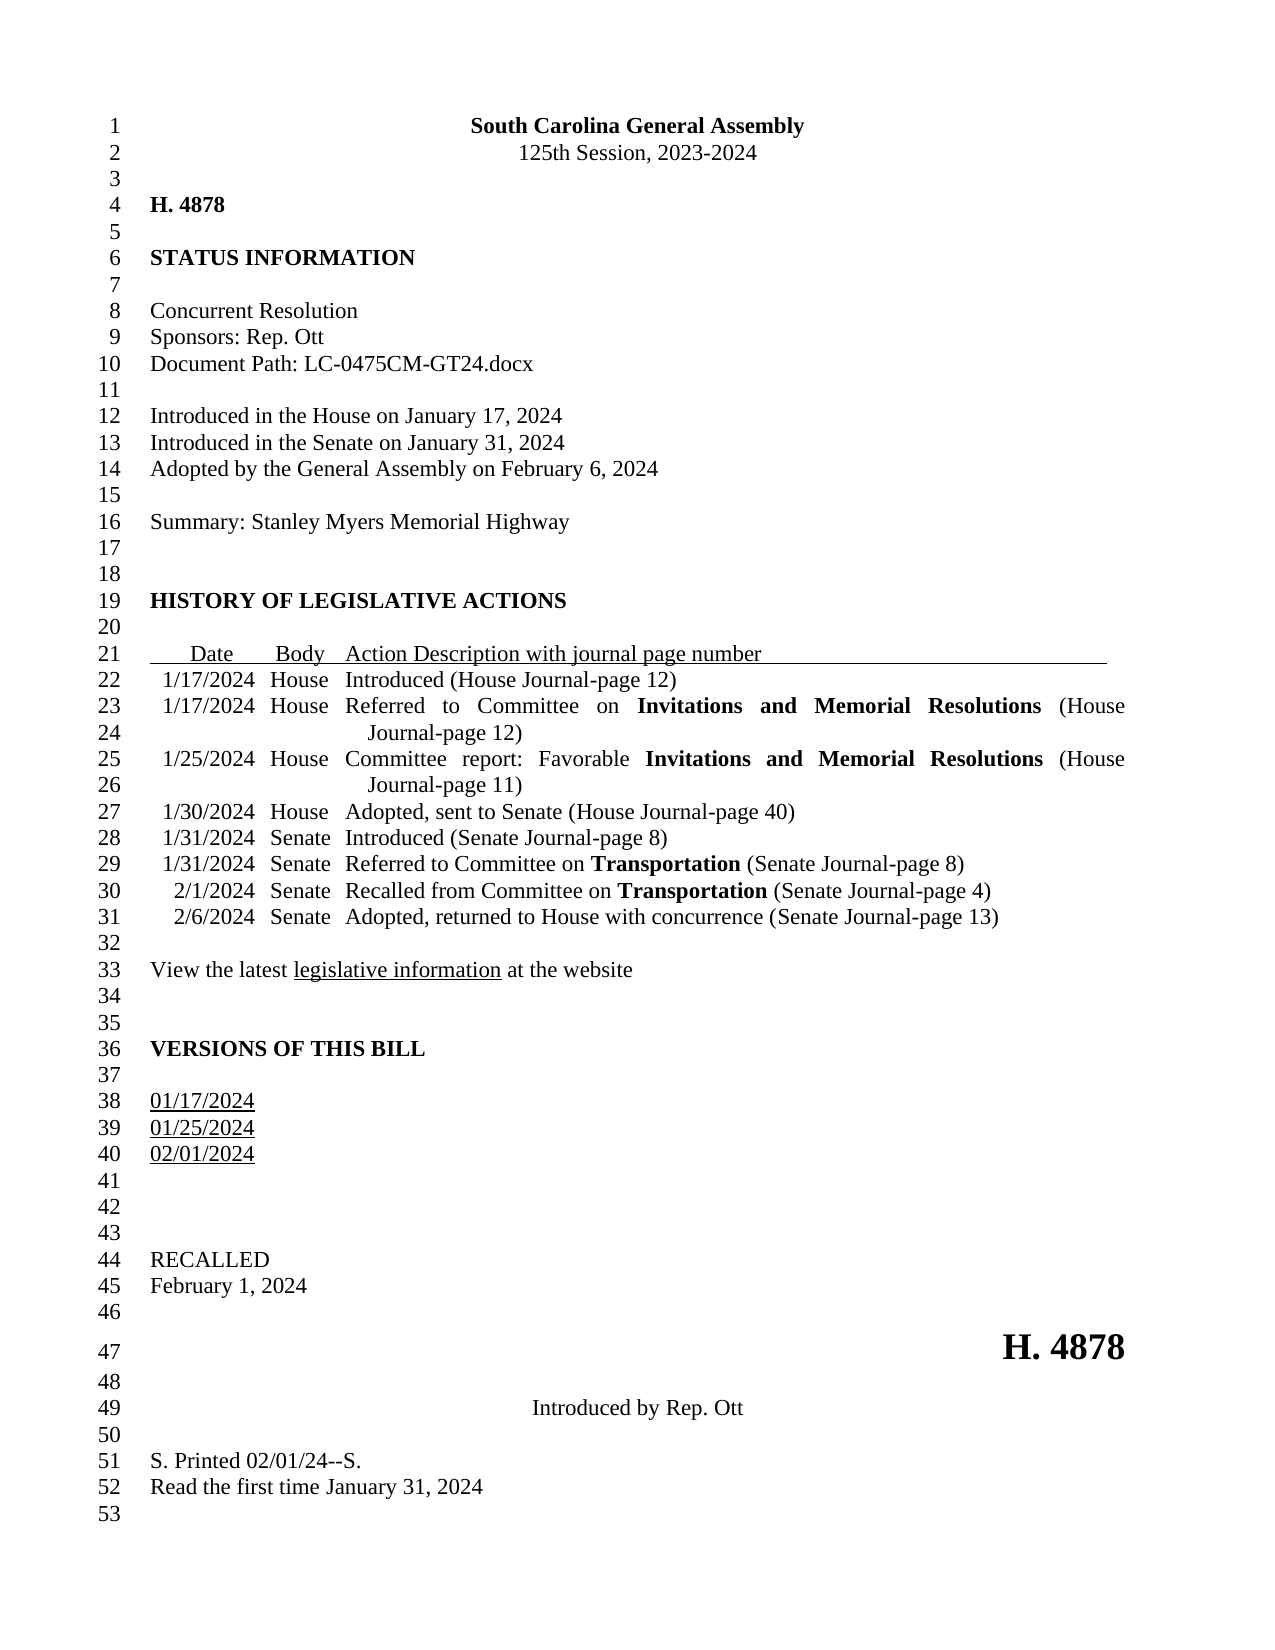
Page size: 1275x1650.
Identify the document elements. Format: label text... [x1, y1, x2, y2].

text H. 4878 [150, 192, 1125, 218]
text HISTORY OF LEGISLATIVE ACTIONS [150, 587, 1125, 613]
text Document Path: LC-0475CM-GT24.docx [150, 350, 1125, 376]
text 02/01/2024 [150, 1140, 1125, 1167]
text Introduced in the House on January 17, 2024 [150, 402, 1125, 429]
text 01/25/2024 [150, 1114, 1125, 1140]
text 1/25/2024 House Committee report: Favorable Invitations and Memorial Resolutions (House Journal-page 11) [150, 745, 1125, 798]
text 2/1/2024 Senate Recalled from Committee on Transportation (Senate Journal-page 4) [150, 877, 1125, 903]
text Introduced by [150, 1394, 1125, 1421]
text Concurrent Resolution [150, 297, 1125, 323]
text 1/17/2024 House Introduced (House Journal-page 12) [150, 666, 1125, 692]
text South Carolina General Assembly [150, 112, 1125, 139]
text 1/31/2024 Senate Referred to Committee on Transportation (Senate Journal-page 8) [150, 850, 1125, 877]
text STATUS INFORMATION [150, 244, 1125, 271]
text 125th Session, 2023-2024 [150, 139, 1125, 165]
text 1/30/2024 House Adopted, sent to Senate (House Journal-page 40) [150, 798, 1125, 824]
text 1/31/2024 Senate Introduced (Senate Journal-page 8) [150, 824, 1125, 850]
text . Printed --. [150, 1447, 1125, 1473]
text Summary: Stanley Myers Memorial Highway [150, 508, 1125, 534]
text View the latest legislative information at the website [150, 956, 1125, 982]
text Sponsors: Rep. Ott [150, 323, 1125, 350]
text Read the first time [150, 1473, 1125, 1500]
text Adopted by the General Assembly on February 6, 2024 [150, 455, 1125, 481]
text Date Body Action Description with journal page number [150, 639, 1125, 666]
text 1/17/2024 House Referred to Committee on Invitations and Memorial Resolutions (House Journal-page 12) [150, 692, 1125, 745]
text 01/17/2024 [150, 1088, 1125, 1114]
text Introduced in the Senate on January 31, 2024 [150, 429, 1125, 455]
text VERSIONS OF THIS BILL [150, 1035, 1125, 1061]
text 2/6/2024 Senate Adopted, returned to House with concurrence (Senate Journal-page 13) [150, 903, 1125, 929]
